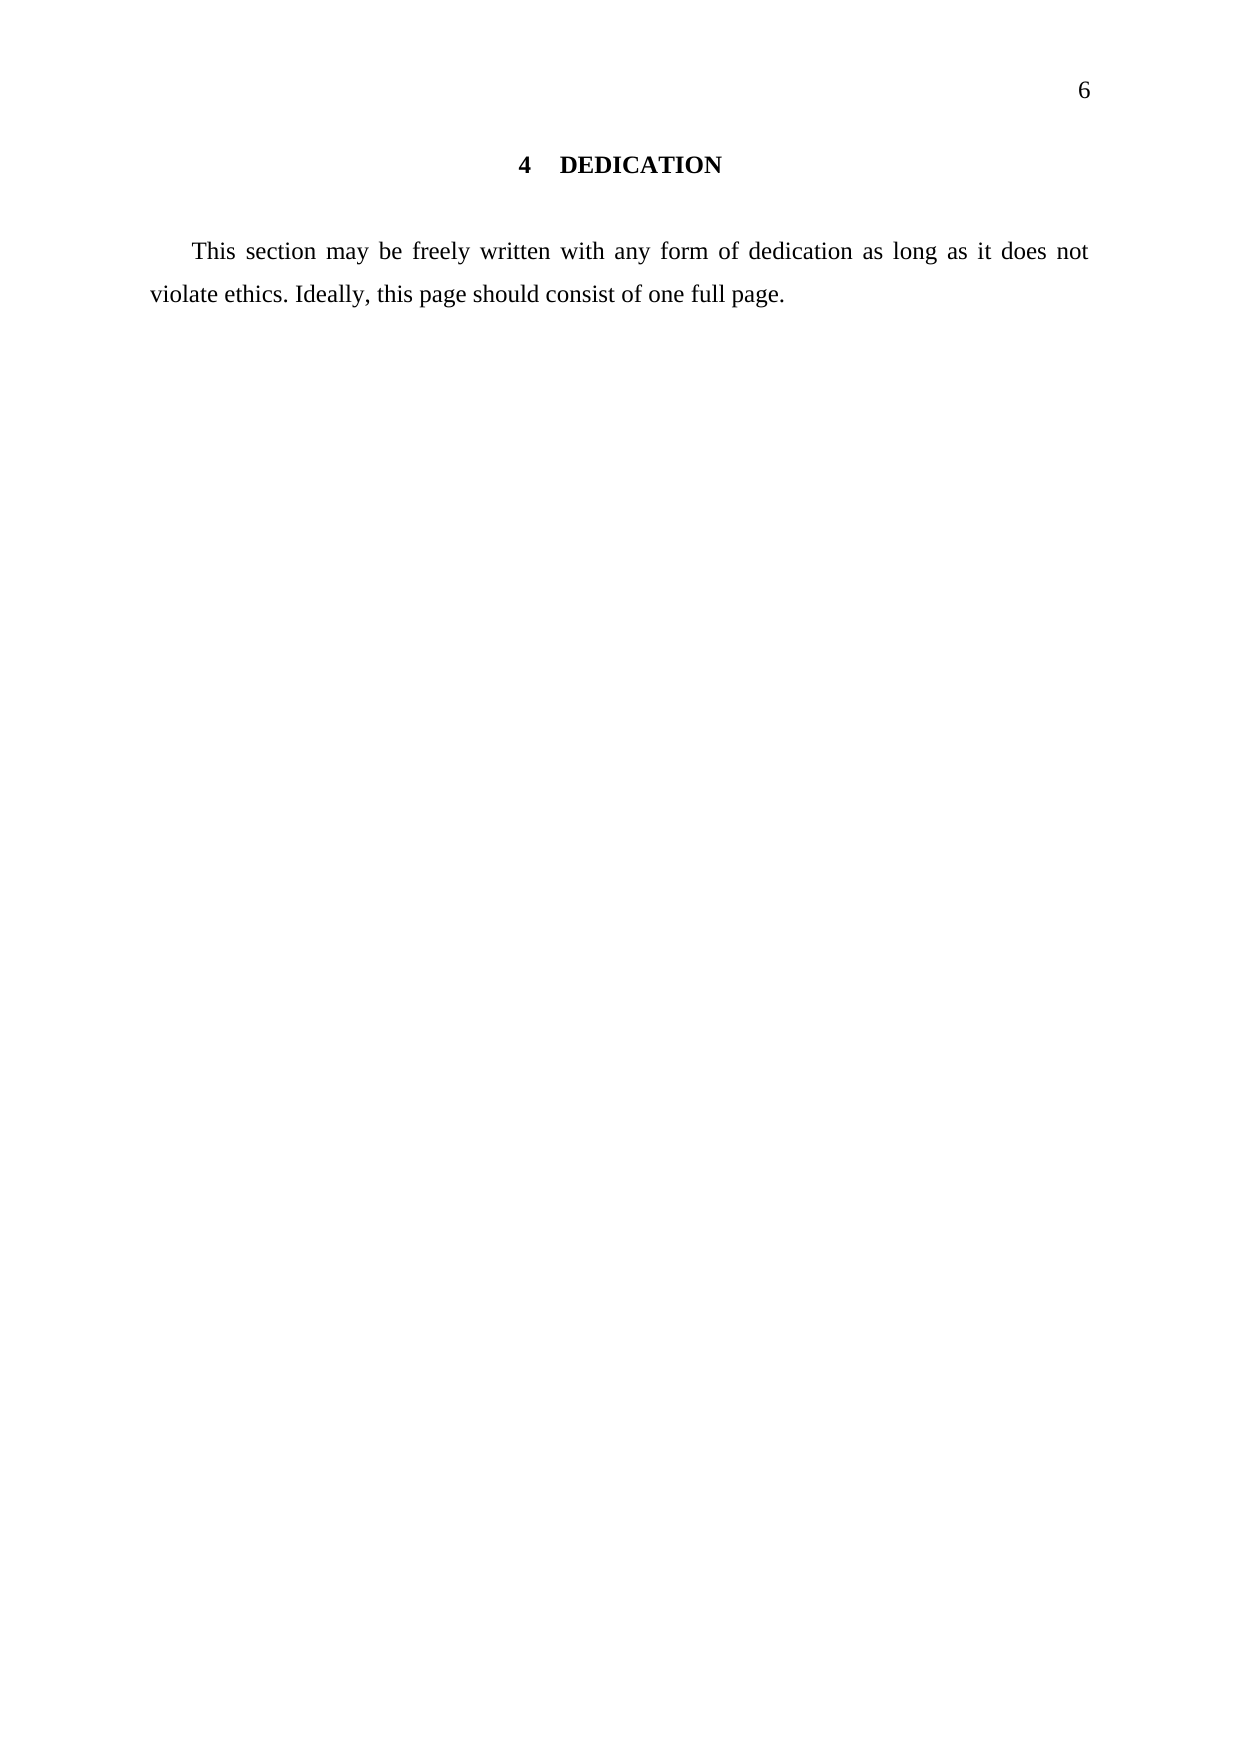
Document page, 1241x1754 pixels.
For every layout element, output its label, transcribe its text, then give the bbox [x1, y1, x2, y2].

subtitle DEDICATION [150, 150, 1090, 179]
text This section may be freely written with any form of dedication as long as it does not violate ethics. Ideally, this page should consist of one full page. [150, 236, 1090, 308]
